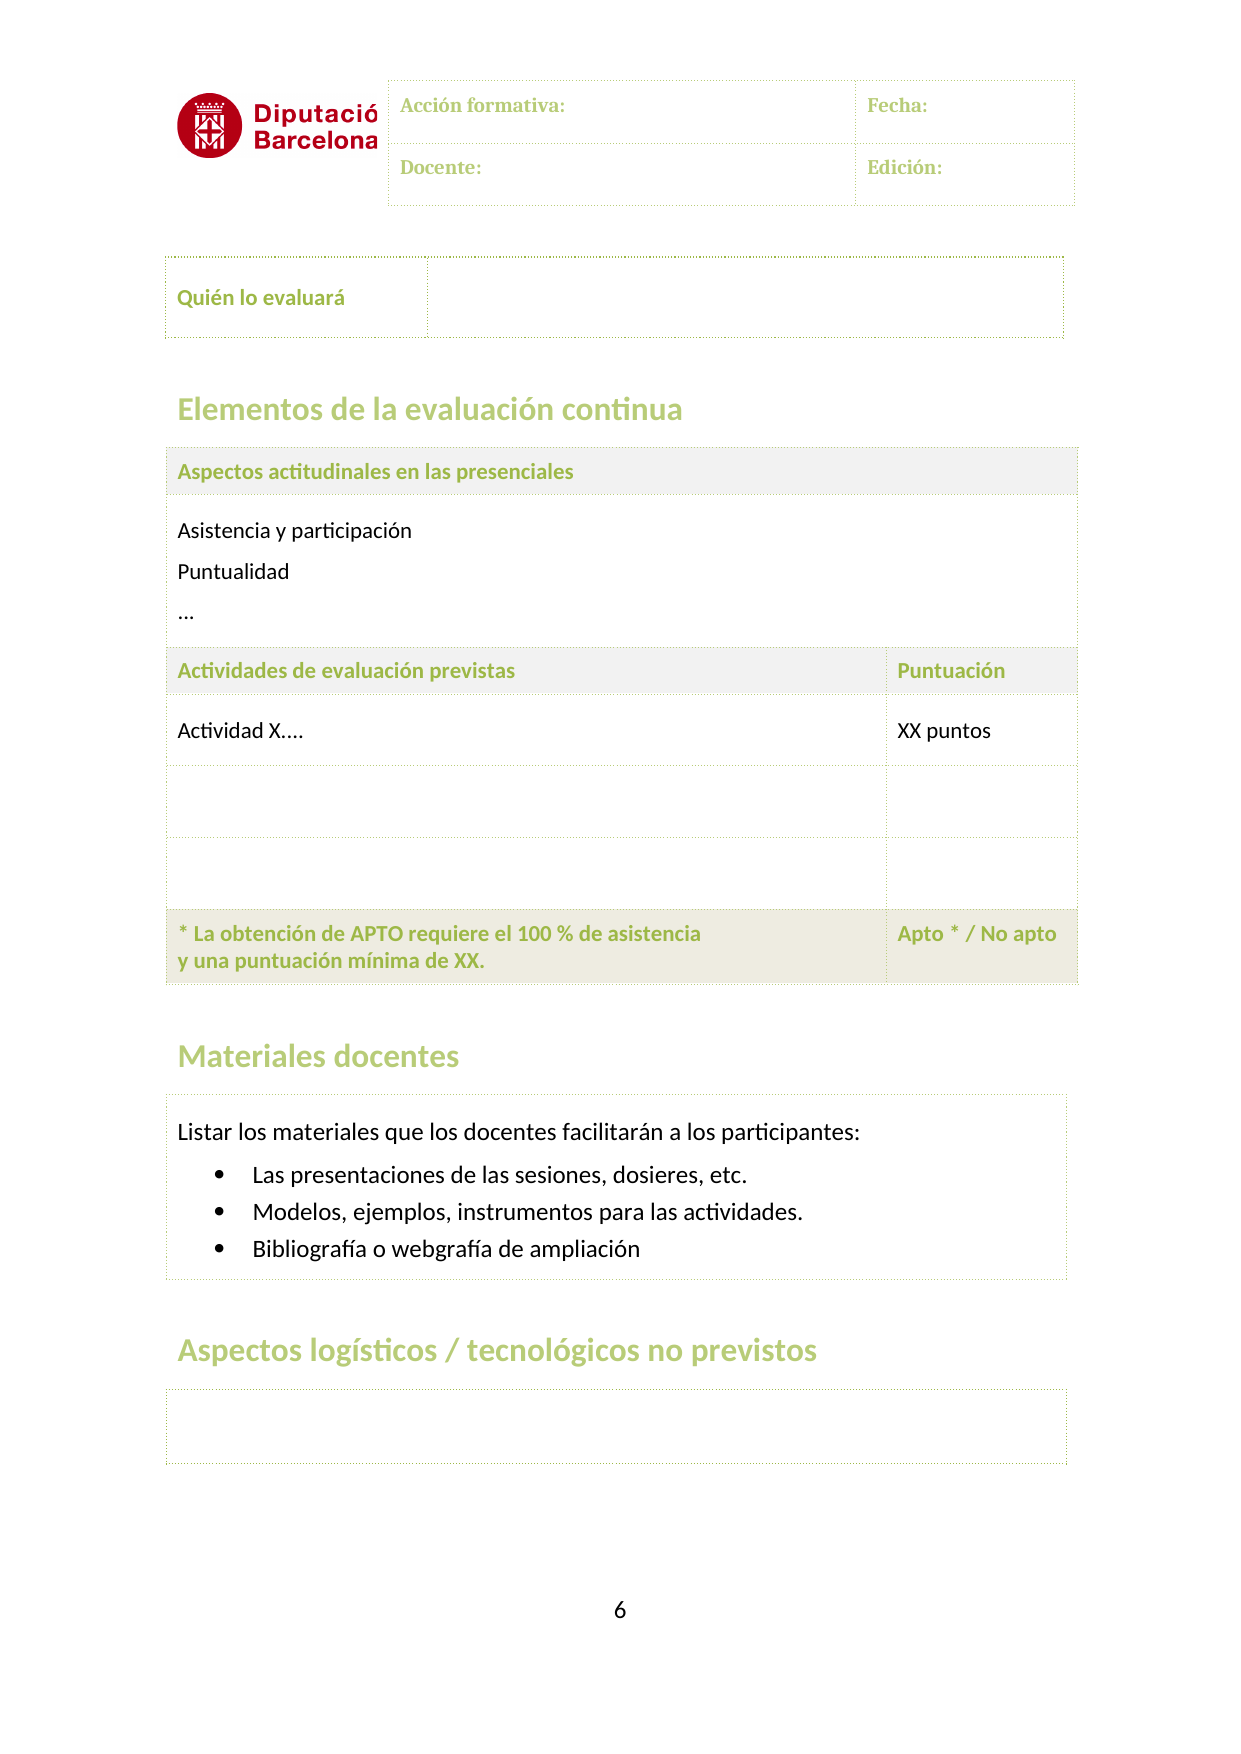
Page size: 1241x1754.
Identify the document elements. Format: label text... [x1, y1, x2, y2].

picture [177, 93, 378, 158]
table_cell [428, 256, 1063, 337]
subtitle Materiales docentes [177, 1034, 1063, 1075]
subtitle Elementos de la evaluación continua [177, 388, 1063, 428]
table_header [166, 1389, 1066, 1463]
subtitle Aspectos logísticos / tecnológicos no previstos [177, 1329, 1063, 1370]
table_cell Quién lo evaluará [166, 256, 428, 337]
table_cell XX puntos [886, 694, 1078, 765]
table_header Listar los materiales que los docentes facilitarán a los participantes: Las presentaciones de las sesiones, dosieres, etc. Modelos, ejemplos, instrumentos para las actividades. Bibliografía o webgrafía de ampliación [166, 1094, 1066, 1278]
table_cell Actividad X.... [166, 694, 886, 765]
table_cell Asistencia y participación Puntualidad ... [166, 494, 1078, 647]
table_cell [886, 765, 1078, 837]
table_cell * La obtención de APTO requiere el 100 % de asistencia y una puntuación mínima de XX. [166, 909, 886, 983]
table_header Aspectos actitudinales en las presenciales [166, 447, 1078, 494]
table_cell Actividades de evaluación previstas [166, 647, 886, 693]
table_cell [166, 837, 886, 909]
table_cell [166, 765, 886, 837]
table_cell Puntuación [886, 647, 1078, 693]
table_cell Apto * / No apto [886, 909, 1078, 983]
table_cell [886, 837, 1078, 909]
